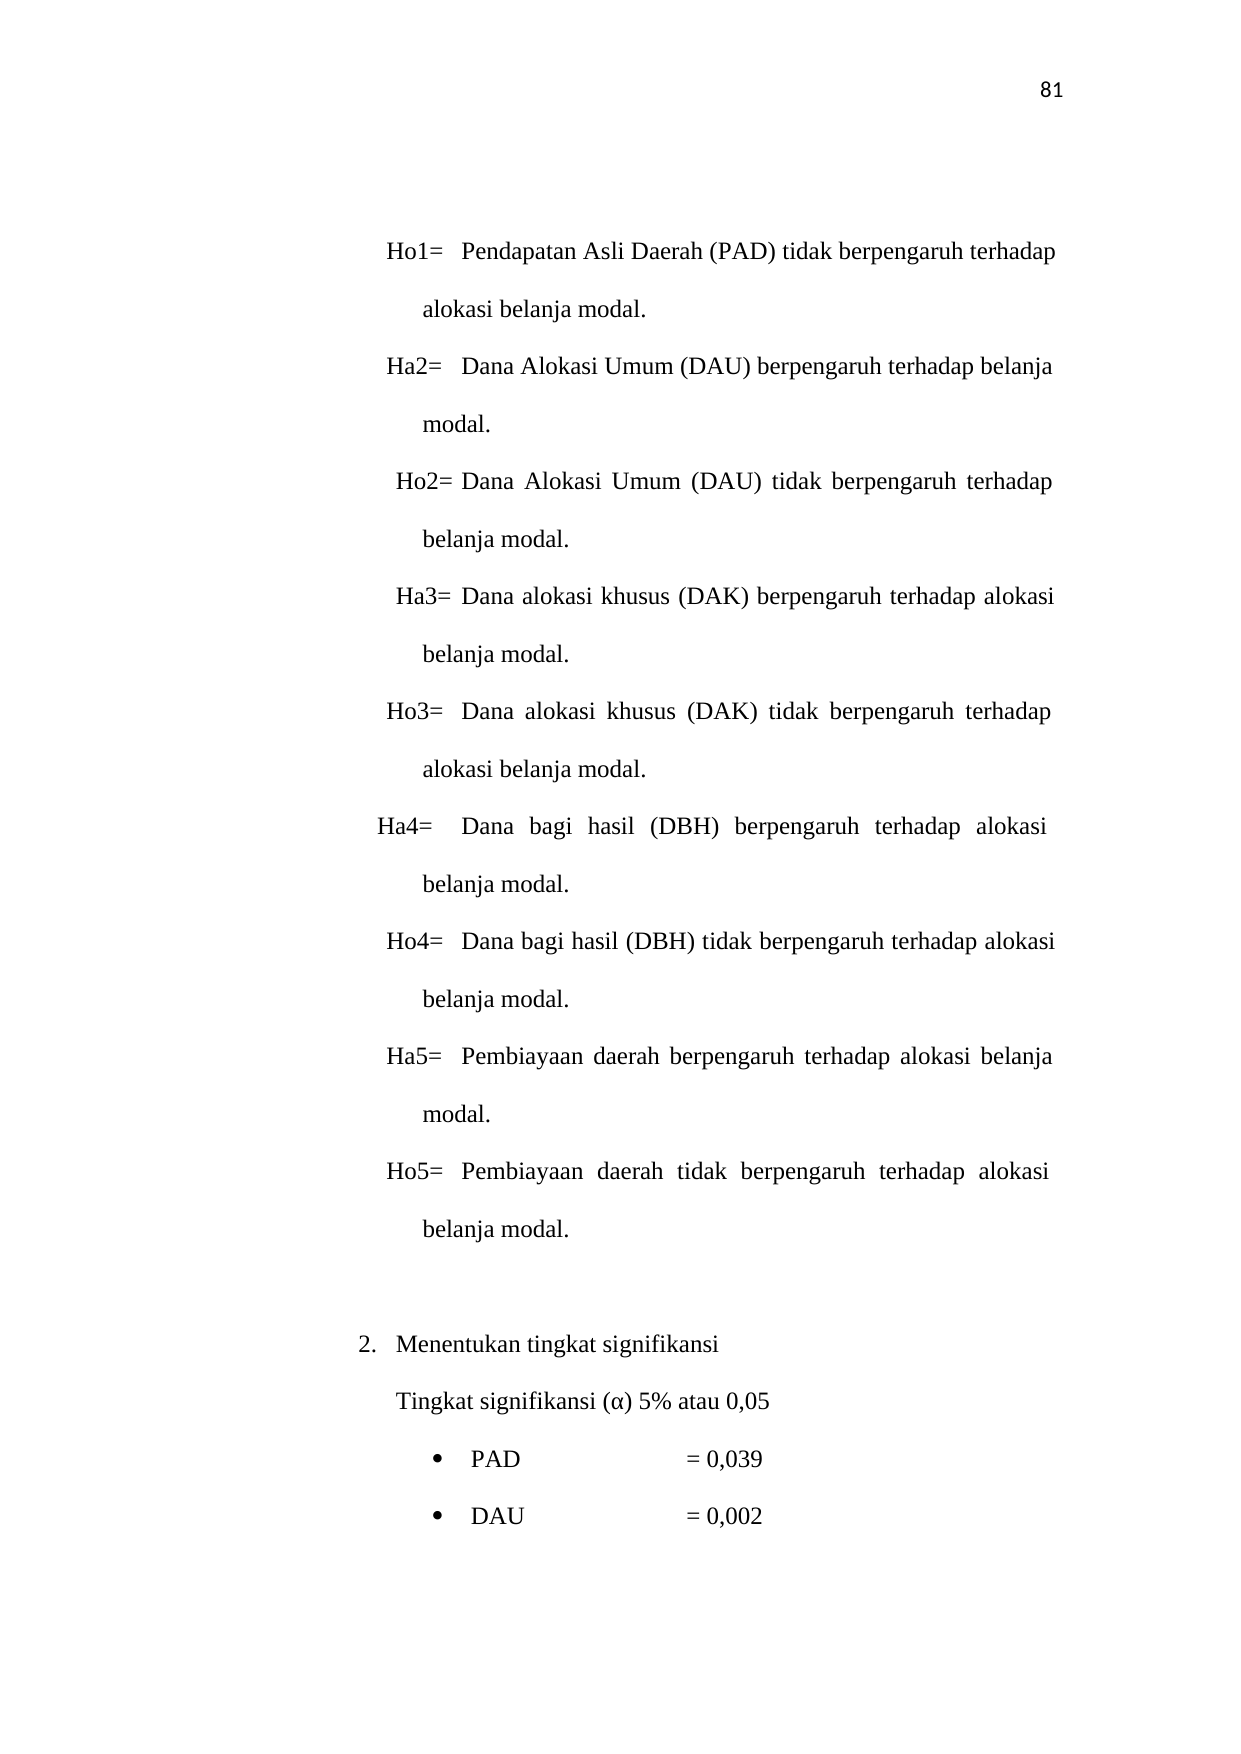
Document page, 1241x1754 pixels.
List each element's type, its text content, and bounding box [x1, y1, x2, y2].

list Ho2= Dana Alokasi Umum (DAU) tidak berpengaruh terhadap belanja modal. [396, 466, 1063, 552]
list DAU = 0,002 [433, 1501, 1063, 1530]
list Menentukan tingkat signifikansi [358, 1329, 1063, 1357]
list Ho4= Dana bagi hasil (DBH) tidak berpengaruh terhadap alokasi belanja modal. [386, 926, 1063, 1012]
list Ha3= Dana alokasi khusus (DAK) berpengaruh terhadap alokasi belanja modal. [396, 581, 1063, 667]
list Ha2= Dana Alokasi Umum (DAU) berpengaruh terhadap belanja modal. [386, 351, 1063, 437]
list Tingkat signifikansi (α) 5% atau 0,05 [396, 1386, 1063, 1415]
list Ha4= Dana bagi hasil (DBH) berpengaruh terhadap alokasi belanja modal. [377, 811, 1063, 897]
list Ho5= Pembiayaan daerah tidak berpengaruh terhadap alokasi belanja modal. [386, 1156, 1063, 1242]
list Ho3= Dana alokasi khusus (DAK) tidak berpengaruh terhadap alokasi belanja modal. [386, 696, 1063, 782]
list PAD = 0,039 [433, 1444, 1063, 1472]
list Ha5= Pembiayaan daerah berpengaruh terhadap alokasi belanja modal. [386, 1041, 1063, 1127]
list Ho1= Pendapatan Asli Daerah (PAD) tidak berpengaruh terhadap alokasi belanja modal. [386, 236, 1063, 322]
